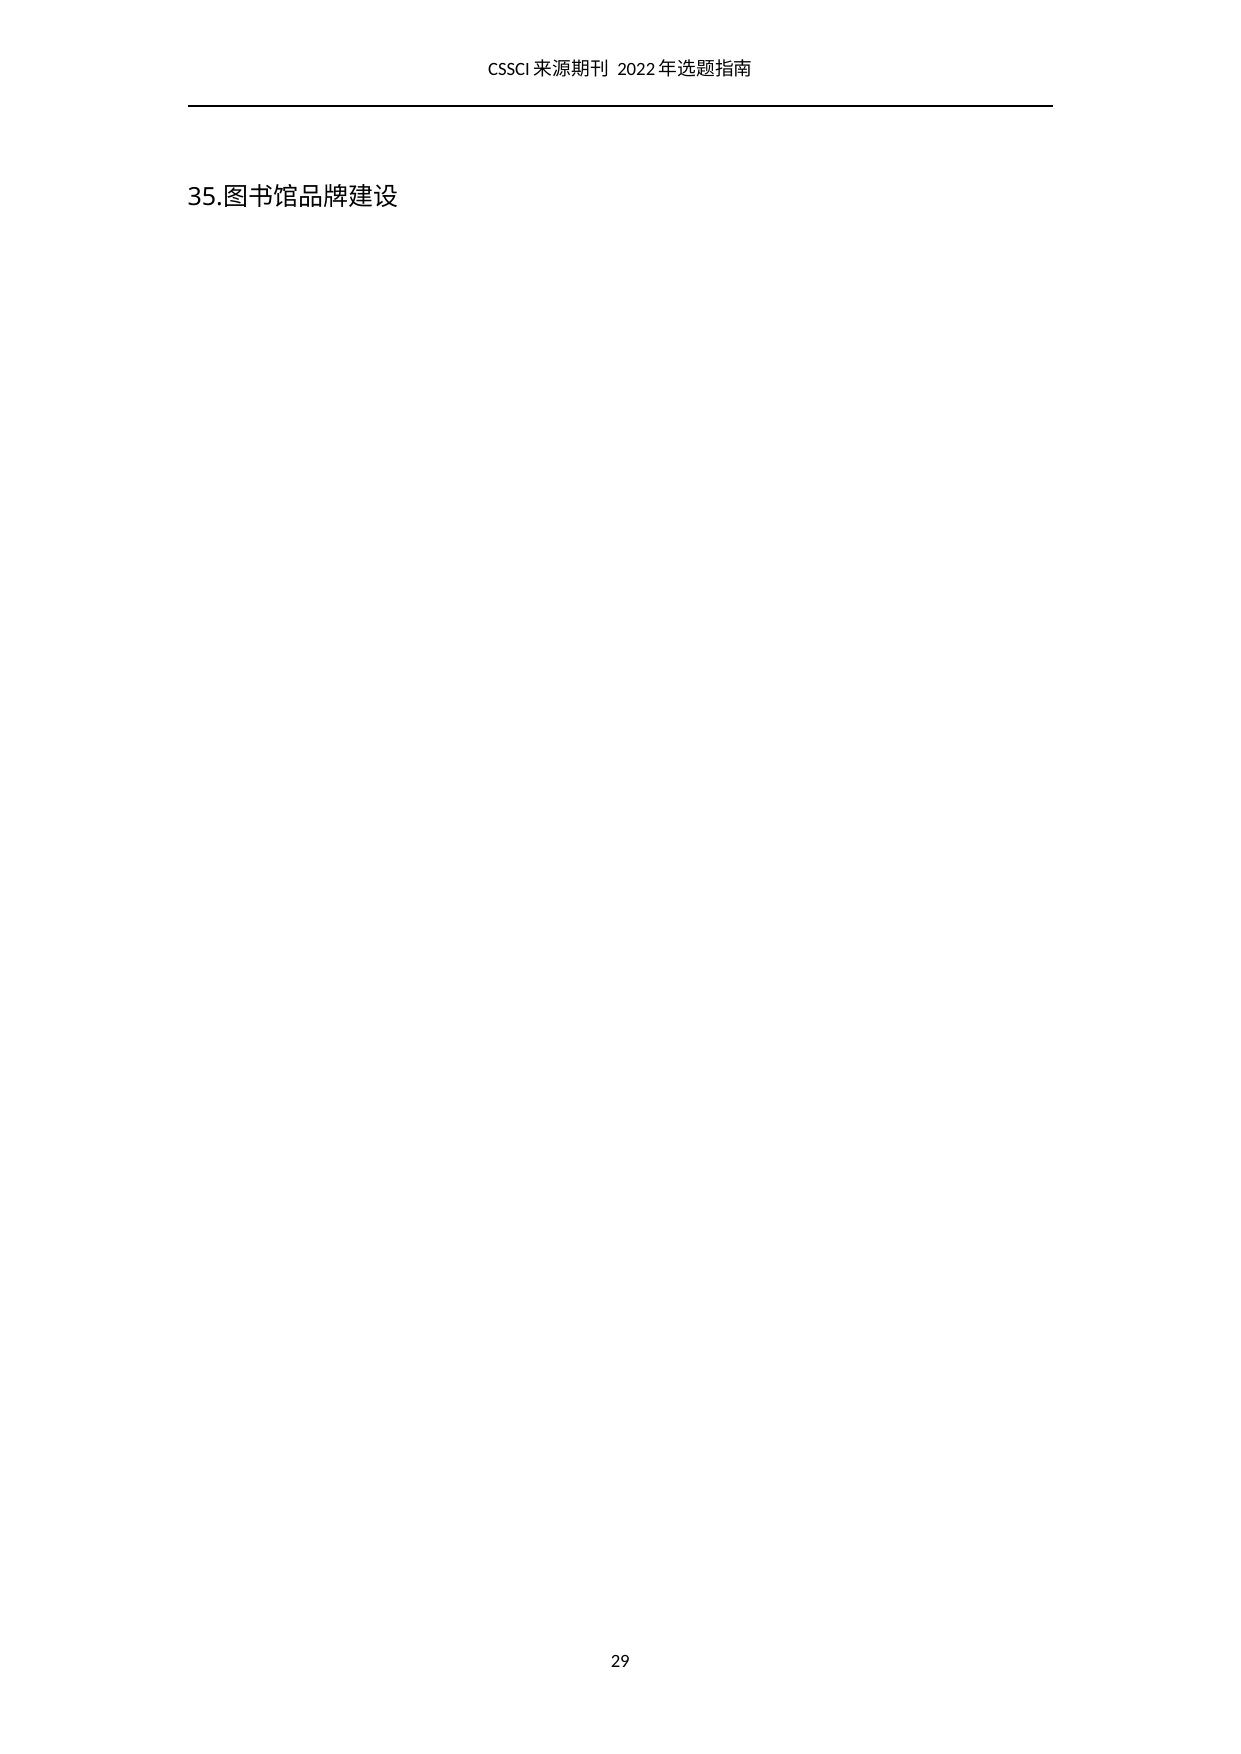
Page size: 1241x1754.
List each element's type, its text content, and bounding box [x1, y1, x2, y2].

text 35.图书馆品牌建设 [187, 162, 1053, 227]
